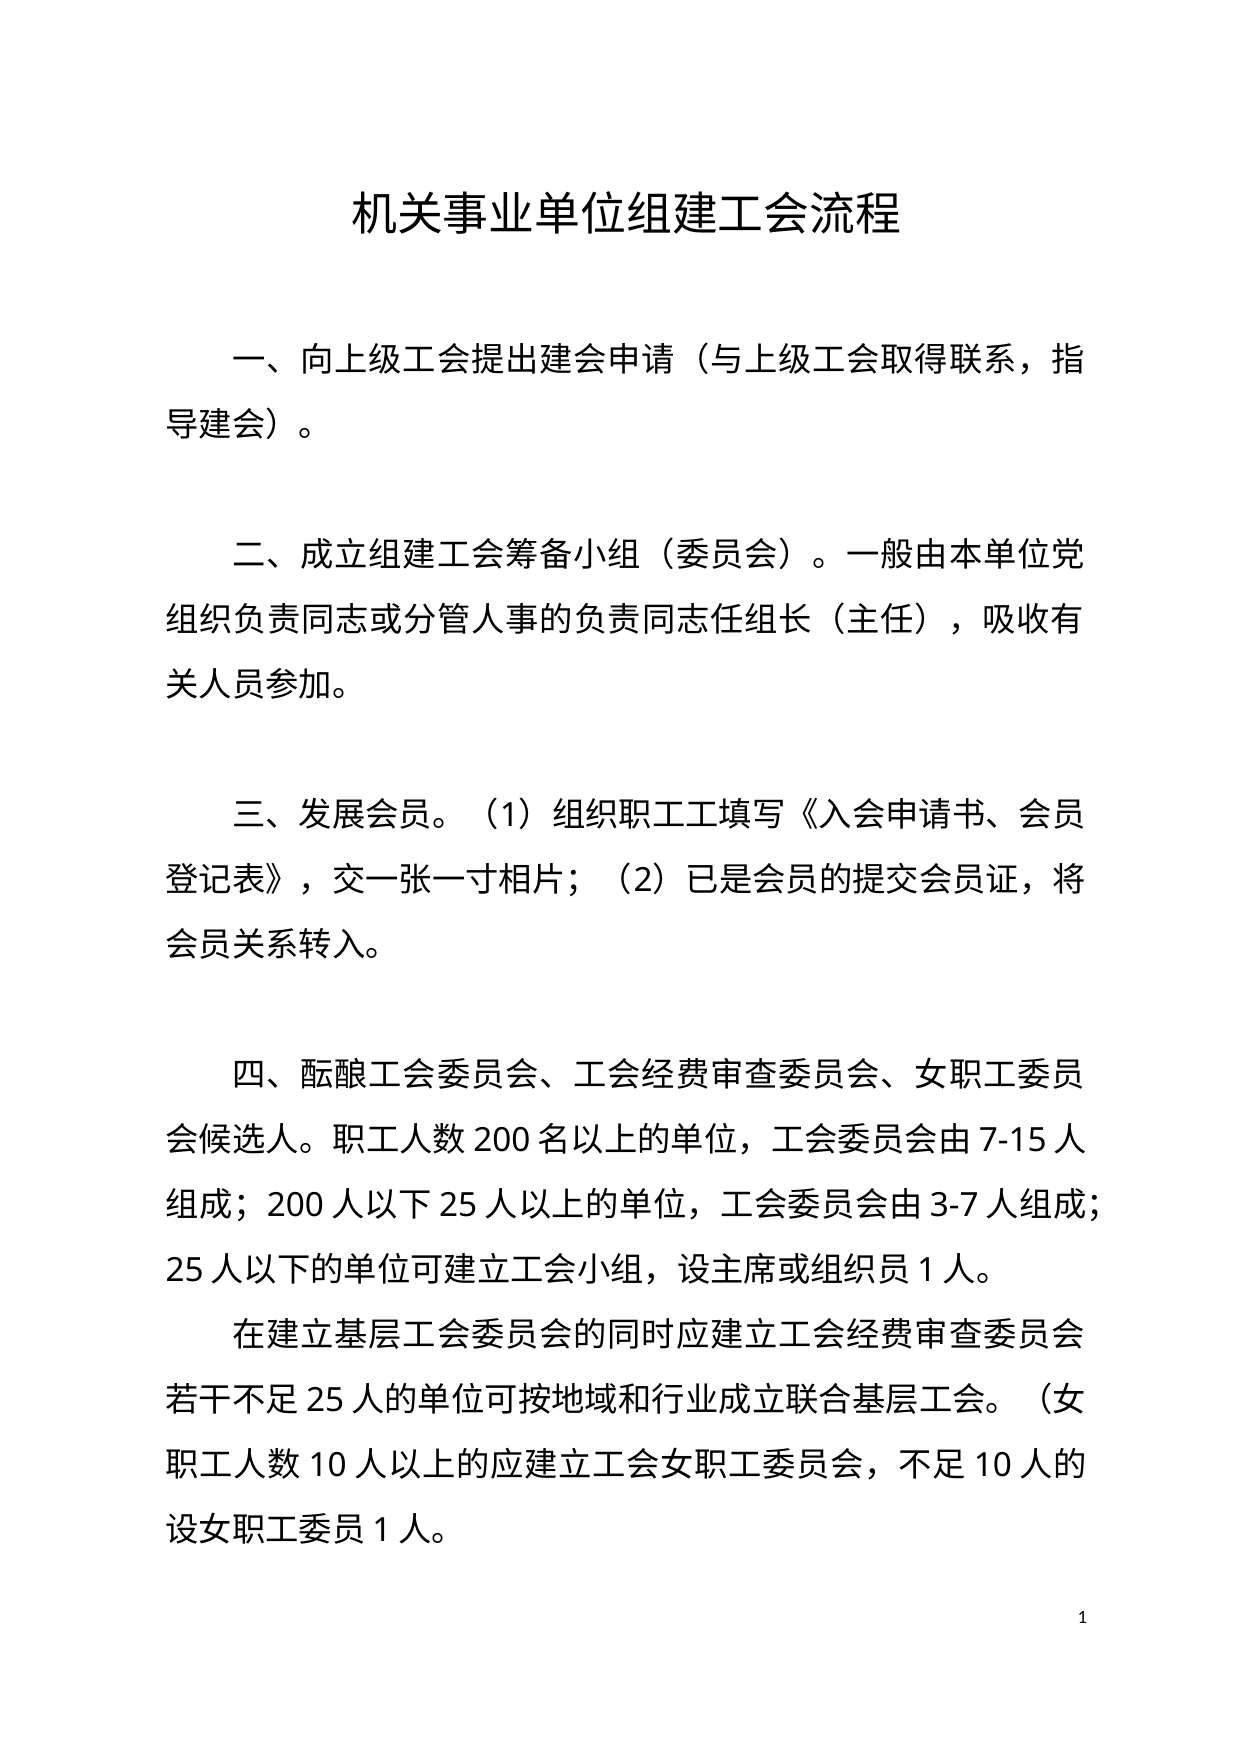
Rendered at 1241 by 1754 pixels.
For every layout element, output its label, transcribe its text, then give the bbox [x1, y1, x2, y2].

text 在建立基层工会委员会的同时应建立工会经费审查委员会。若干不足25人的单位可按地域和行业成立联合基层工会。（女职工人数10人以上的应建立工会女职工委员会，不足10人的设女职工委员1人。 [165, 1299, 1087, 1559]
text 四、酝酿工会委员会、工会经费审查委员会、女职工委员会候选人。职工人数200名以上的单位，工会委员会由7-15人组成；200人以下25人以上的单位，工会委员会由3-7人组成；25人以下的单位可建立工会小组，设主席或组织员1人。 [165, 1039, 1087, 1299]
text 二、成立组建工会筹备小组（委员会）。一般由本单位党组织负责同志或分管人事的负责同志任组长（主任），吸收有关人员参加。 [165, 519, 1087, 714]
text 三、发展会员。（1）组织职工工填写《入会申请书、会员登记表》，交一张一寸相片；（2）已是会员的提交会员证，将会员关系转入。 [165, 779, 1087, 974]
text 一、向上级工会提出建会申请（与上级工会取得联系，指导建会）。 [165, 324, 1087, 454]
text 机关事业单位组建工会流程 [165, 162, 1087, 259]
